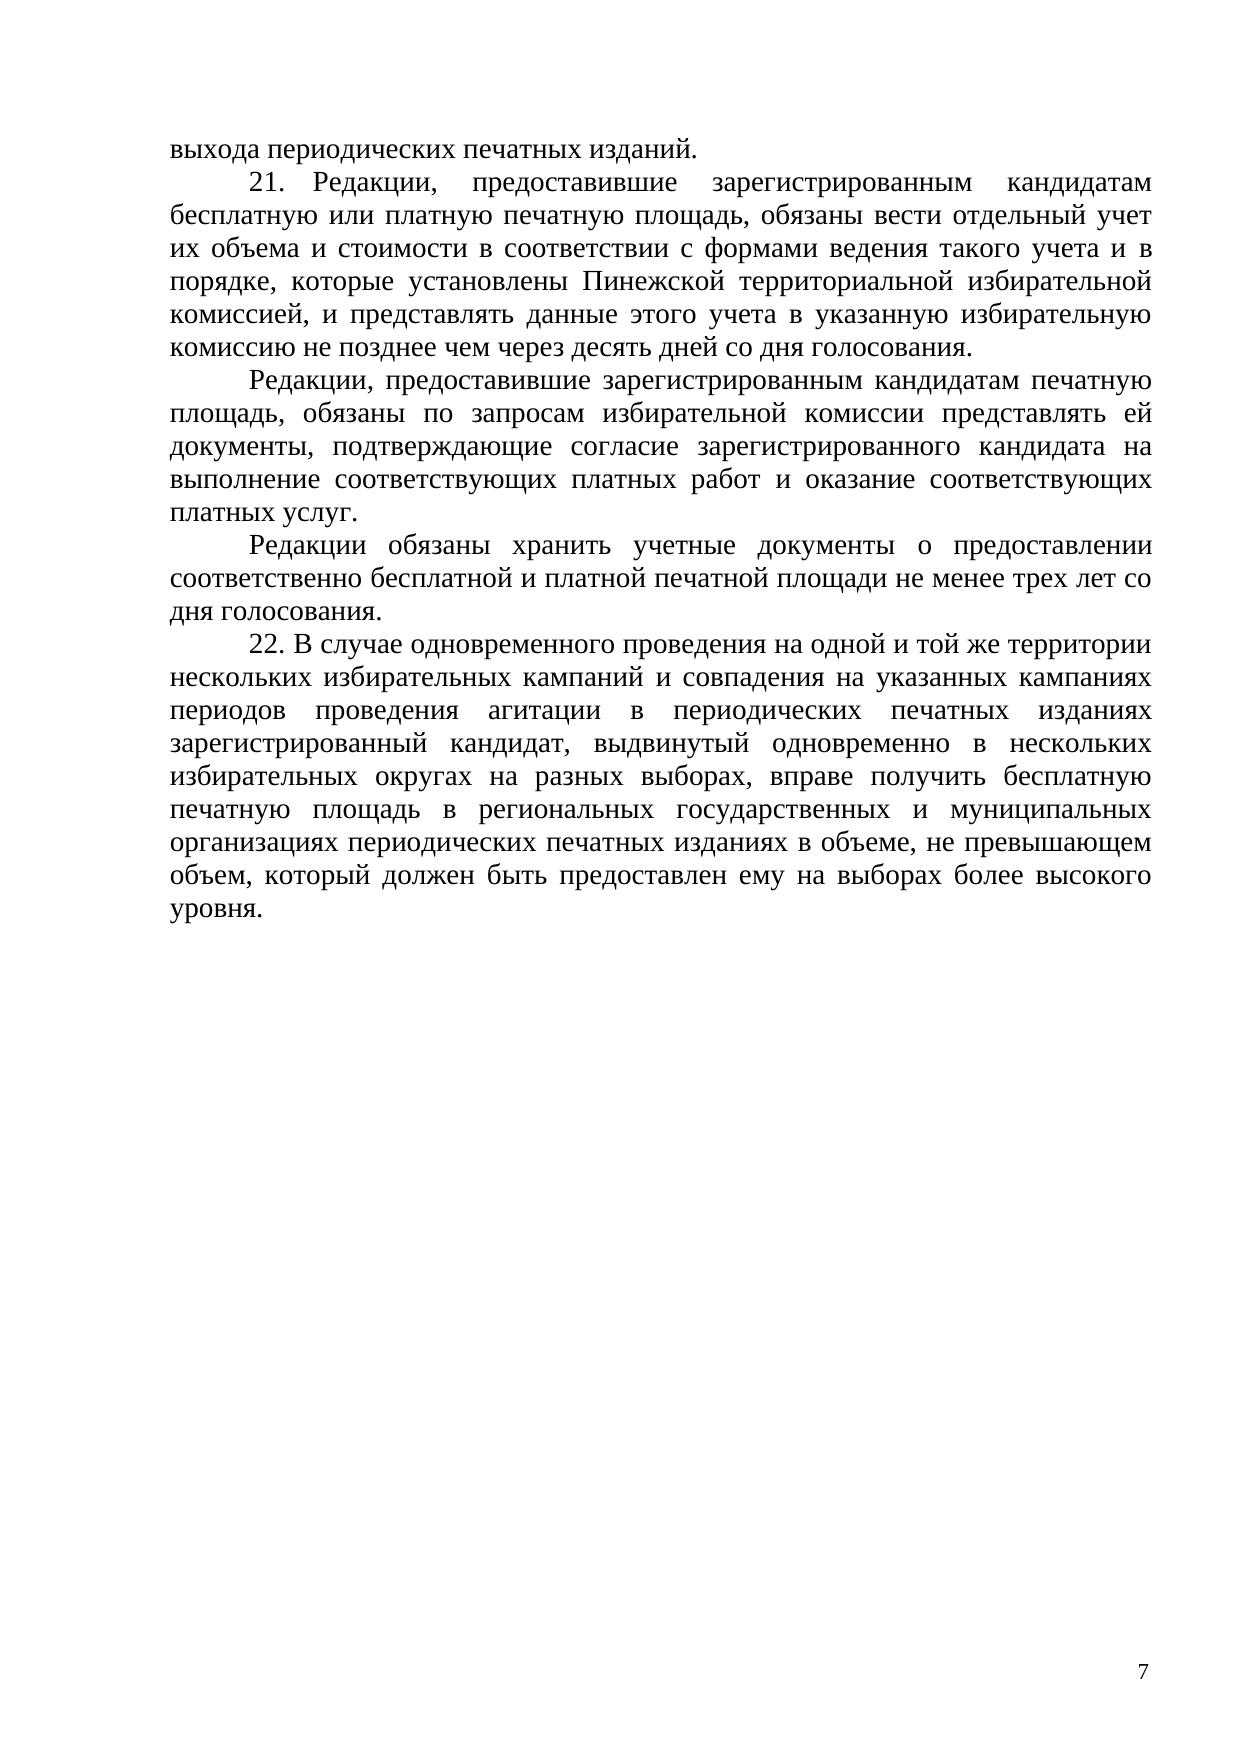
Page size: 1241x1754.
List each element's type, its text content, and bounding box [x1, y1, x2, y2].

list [169, 132, 1153, 165]
text Редакции обязаны хранить учетные документы о предоставлении соответственно бесплатной и платной печатной площади не менее трех лет со дня голосования. [169, 528, 1153, 627]
list Редакции, предоставившие зарегистрированным кандидатам бесплатную или платную печатную площадь, обязаны вести отдельный учет их объема и стоимости в соответствии с формами ведения такого учета и в порядке, которые установлены Пинежской территориальной избирательной комиссией, и представлять данные этого учета в указанную избирательную комиссию не позднее чем через десять дней со дня голосования. [169, 165, 1153, 363]
text Редакции, предоставившие зарегистрированным кандидатам печатную площадь, обязаны по запросам избирательной комиссии представлять ей документы, подтверждающие согласие зарегистрированного кандидата на выполнение соответствующих платных работ и оказание соответствующих платных услуг. [169, 363, 1153, 528]
list В случае одновременного проведения на одной и той же территории нескольких избирательных кампаний и совпадения на указанных кампаниях периодов проведения агитации в периодических печатных изданиях зарегистрированный кандидат, выдвинутый одновременно в нескольких избирательных округах на разных выборах, вправе получить бесплатную печатную площадь в региональных государственных и муниципальных организациях периодических печатных изданиях в объеме, не превышающем объем, который должен быть предоставлен ему на выборах более высокого уровня. [169, 627, 1153, 924]
